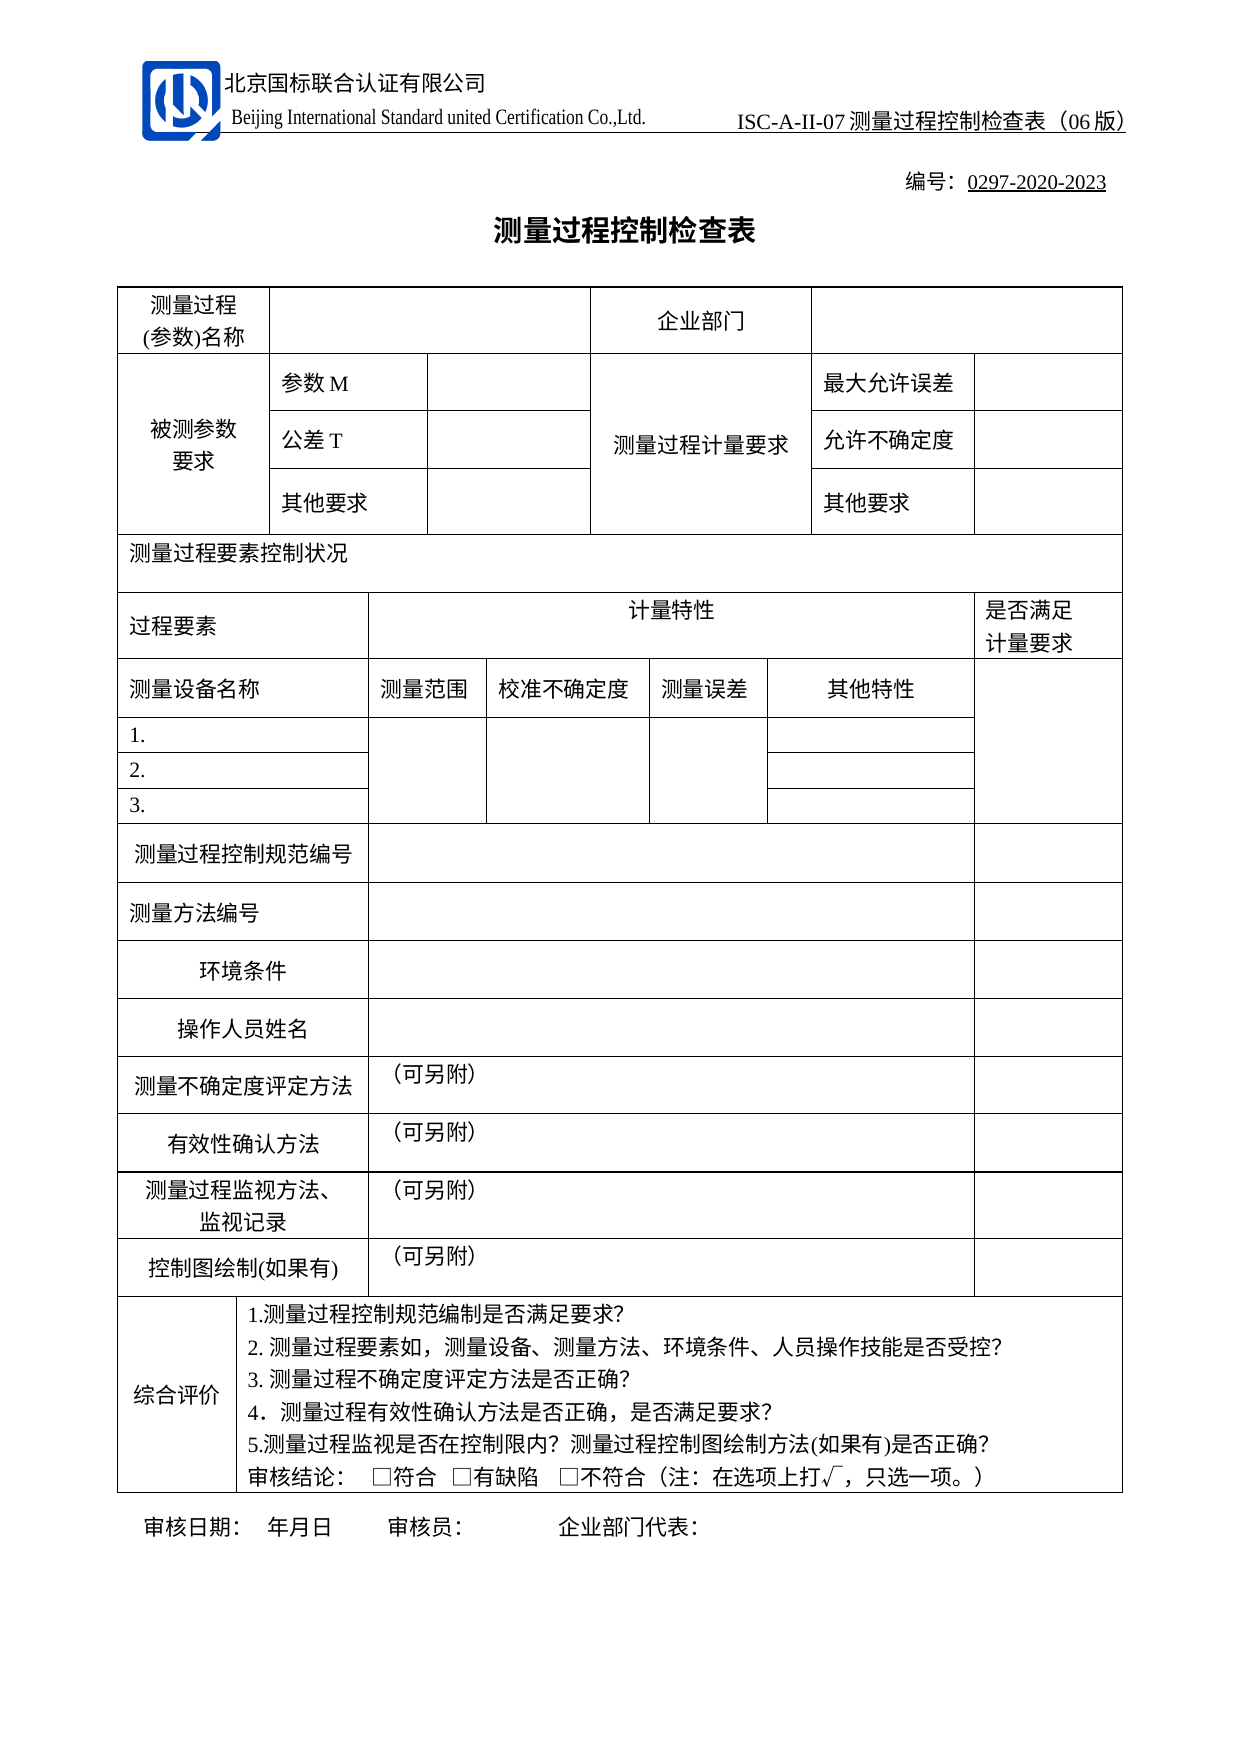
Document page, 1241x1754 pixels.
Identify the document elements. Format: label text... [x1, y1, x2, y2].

table_cell 测量方法编号 [118, 883, 368, 940]
table_cell 1. [118, 718, 368, 752]
table_cell 测量过程要素控制状况 [118, 535, 1122, 592]
table_cell [369, 941, 974, 998]
table_cell 测量过程计量要求 [591, 354, 811, 534]
table_cell 测量误差 [650, 659, 767, 717]
table_cell [768, 718, 974, 752]
table_cell 操作人员姓名 [118, 999, 368, 1056]
table_cell 测量范围 [369, 659, 486, 717]
table_cell [487, 718, 649, 823]
table_cell 测量过程监视方法、 监视记录 [118, 1173, 368, 1237]
table_header [812, 288, 1122, 352]
table_cell （可另附） [369, 1057, 974, 1113]
table_cell 被测参数 要求 [118, 354, 269, 534]
table_cell 公差T [270, 411, 427, 468]
text 审核日期： 年月日 审核员： 企业部门代表： [144, 1509, 1106, 1542]
table_cell 允许不确定度 [812, 411, 974, 468]
table_cell [369, 824, 974, 882]
table_cell [650, 718, 767, 823]
table_cell [975, 941, 1122, 998]
table_cell 测量过程控制规范编号 [118, 824, 368, 882]
table_cell 其他要求 [270, 469, 427, 534]
table_cell 3. [118, 789, 368, 823]
table_cell 测量设备名称 [118, 659, 368, 717]
text 编号：0297-2020-2023 [144, 164, 1106, 196]
table_cell 2. [118, 753, 368, 788]
table_cell 计量特性 [369, 593, 974, 658]
table_cell [768, 753, 974, 788]
table_cell [975, 1173, 1122, 1237]
picture [142, 61, 221, 141]
table_header 企业部门 [591, 288, 811, 352]
table_cell [975, 1239, 1122, 1296]
table_header 测量过程 (参数)名称 [118, 288, 269, 352]
table_cell （可另附） [369, 1173, 974, 1237]
table_cell [369, 999, 974, 1056]
table_cell [369, 883, 974, 940]
table_cell [975, 659, 1122, 823]
table_cell [975, 1114, 1122, 1171]
table_header [270, 288, 590, 352]
table_cell [975, 824, 1122, 882]
table_cell 有效性确认方法 [118, 1114, 368, 1171]
table_cell [428, 469, 590, 534]
table_cell 测量不确定度评定方法 [118, 1057, 368, 1113]
table_cell 环境条件 [118, 941, 368, 998]
table_cell 最大允许误差 [812, 354, 974, 410]
table_cell [975, 411, 1122, 468]
table_cell 综合评价 [118, 1297, 236, 1492]
table_cell [428, 354, 590, 410]
table_cell 校准不确定度 [487, 659, 649, 717]
table_cell 其他要求 [812, 469, 974, 534]
table_cell 过程要素 [118, 593, 368, 658]
table_cell （可另附） [369, 1114, 974, 1171]
text 测量过程控制检查表 [144, 196, 1106, 261]
table_cell [975, 469, 1122, 534]
table_cell （可另附） [369, 1239, 974, 1296]
table_cell 1.测量过程控制规范编制是否满足要求？ 2. 测量过程要素如，测量设备、测量方法、环境条件、人员操作技能是否受控？ 3. 测量过程不确定度评定方法是否正确？ 4．测量过程有效性确认方法是否正确，是否满足要求？ 5.测量过程监视是否在控制限内？测量过程控制图绘制方法(如果有)是否正确？ 审核结论： □符合 □有缺陷 □不符合（注：在选项上打√，只选一项。） [237, 1297, 1122, 1492]
table_cell 是否满足 计量要求 [975, 593, 1122, 658]
table_cell [975, 354, 1122, 410]
table_cell [975, 1057, 1122, 1113]
table_cell [768, 789, 974, 823]
table_cell [975, 999, 1122, 1056]
table_cell 控制图绘制(如果有) [118, 1239, 368, 1296]
table_cell 其他特性 [768, 659, 974, 717]
table_cell 参数M [270, 354, 427, 410]
table_cell [369, 718, 486, 823]
table_cell [975, 883, 1122, 940]
table_cell [428, 411, 590, 468]
